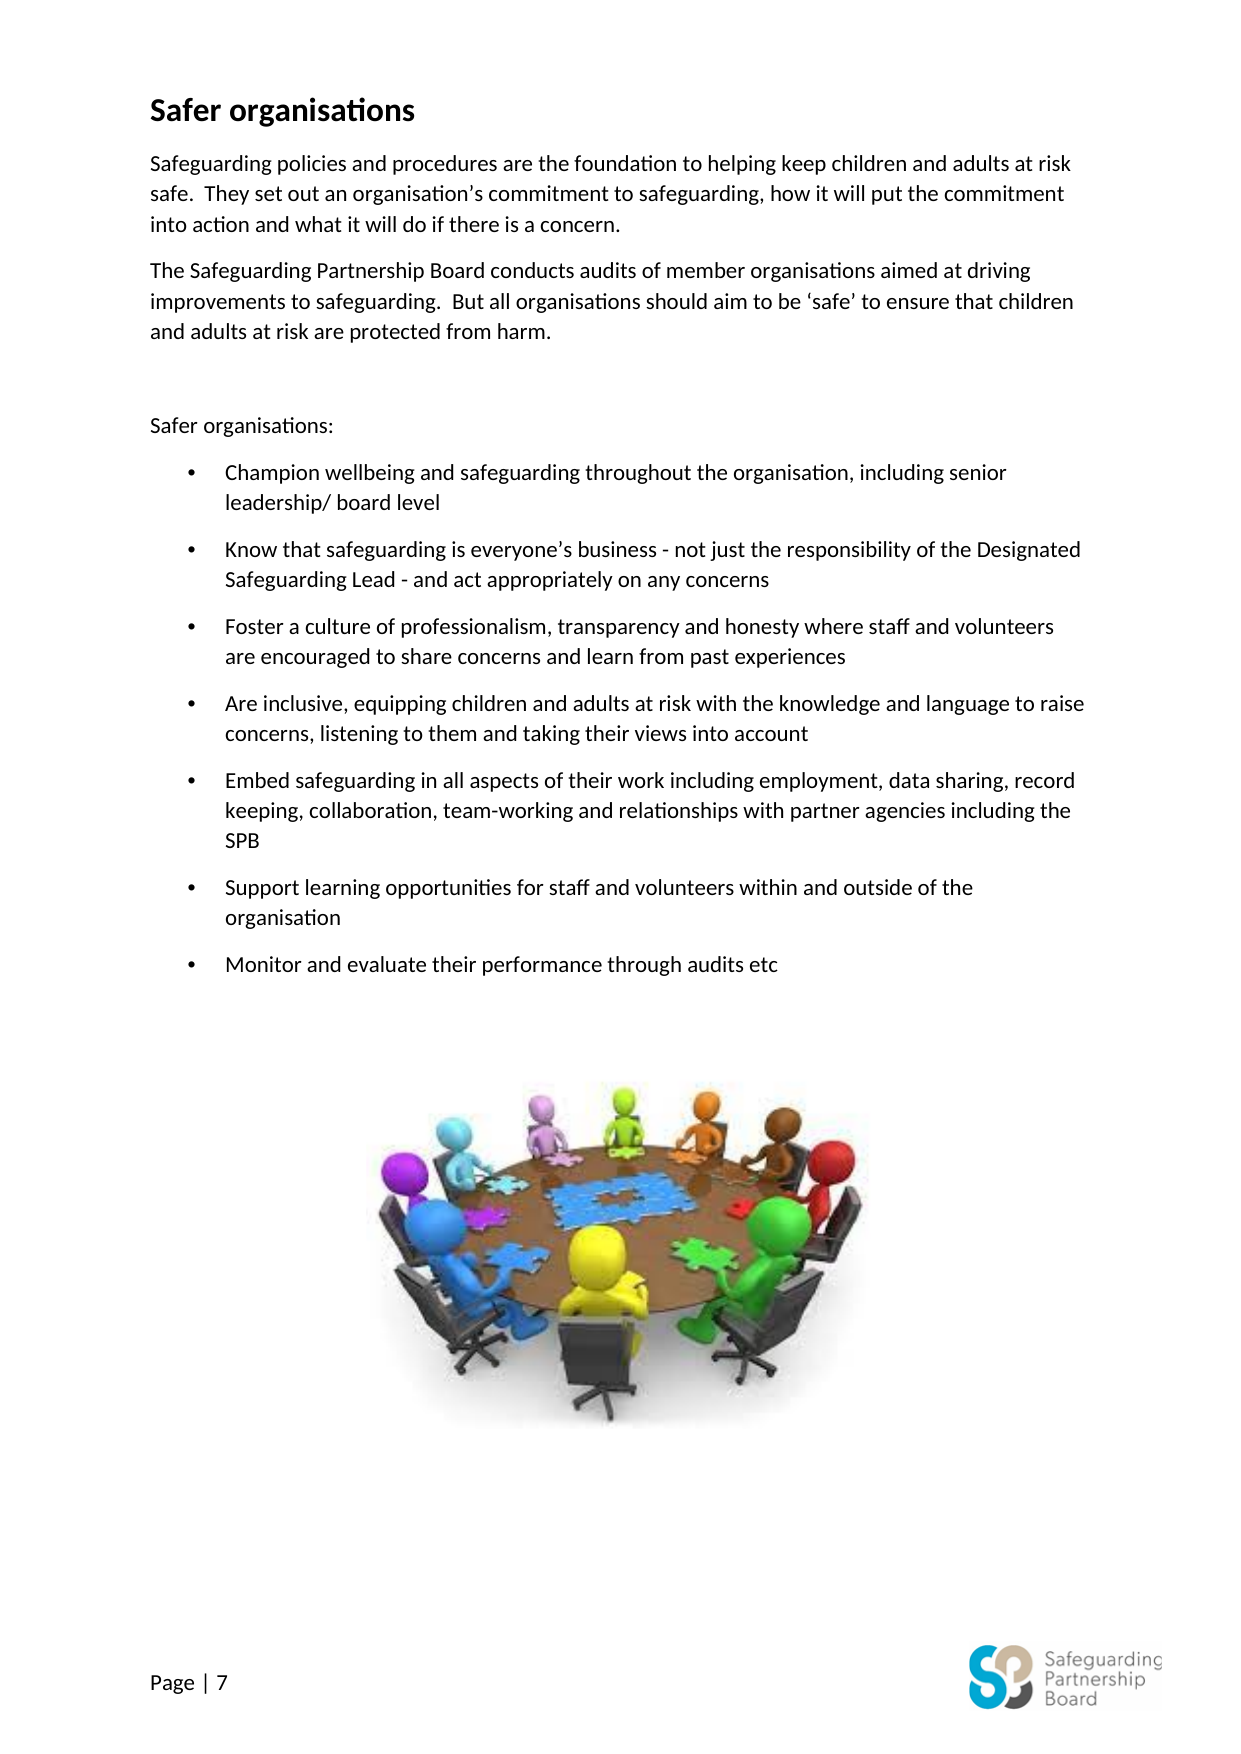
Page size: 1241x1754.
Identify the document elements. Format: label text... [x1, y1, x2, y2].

text Safer organisations [150, 89, 1090, 129]
list Support learning opportunities for staff and volunteers within and outside of the organisation [187, 873, 1090, 931]
list Monitor and evaluate their performance through audits etc [187, 950, 1090, 978]
list Are inclusive, equipping children and adults at risk with the knowledge and language to raise concerns, listening to them and taking their views into account [187, 689, 1090, 747]
list Foster a culture of professionalism, transparency and honesty where staff and volunteers are encouraged to share concerns and learn from past experiences [187, 612, 1090, 670]
list Champion wellbeing and safeguarding throughout the organisation, including senior leadership/ board level [187, 458, 1090, 516]
picture [967, 1641, 1161, 1710]
text Safer organisations: [150, 411, 1090, 439]
picture [366, 1052, 871, 1429]
list Embed safeguarding in all aspects of their work including employment, data sharing, record keeping, collaboration, team-working and relationships with partner agencies including the SPB [187, 766, 1090, 854]
text Safeguarding policies and procedures are the foundation to helping keep children and adults at risk safe. They set out an organisation’s commitment to safeguarding, how it will put the commitment into action and what it will do if there is a concern. [150, 149, 1090, 238]
list Know that safeguarding is everyone’s business - not just the responsibility of the Designated Safeguarding Lead - and act appropriately on any concerns [187, 535, 1090, 593]
text The Safeguarding Partnership Board conducts audits of member organisations aimed at driving improvements to safeguarding. But all organisations should aim to be ‘safe’ to ensure that children and adults at risk are protected from harm. [150, 257, 1090, 345]
